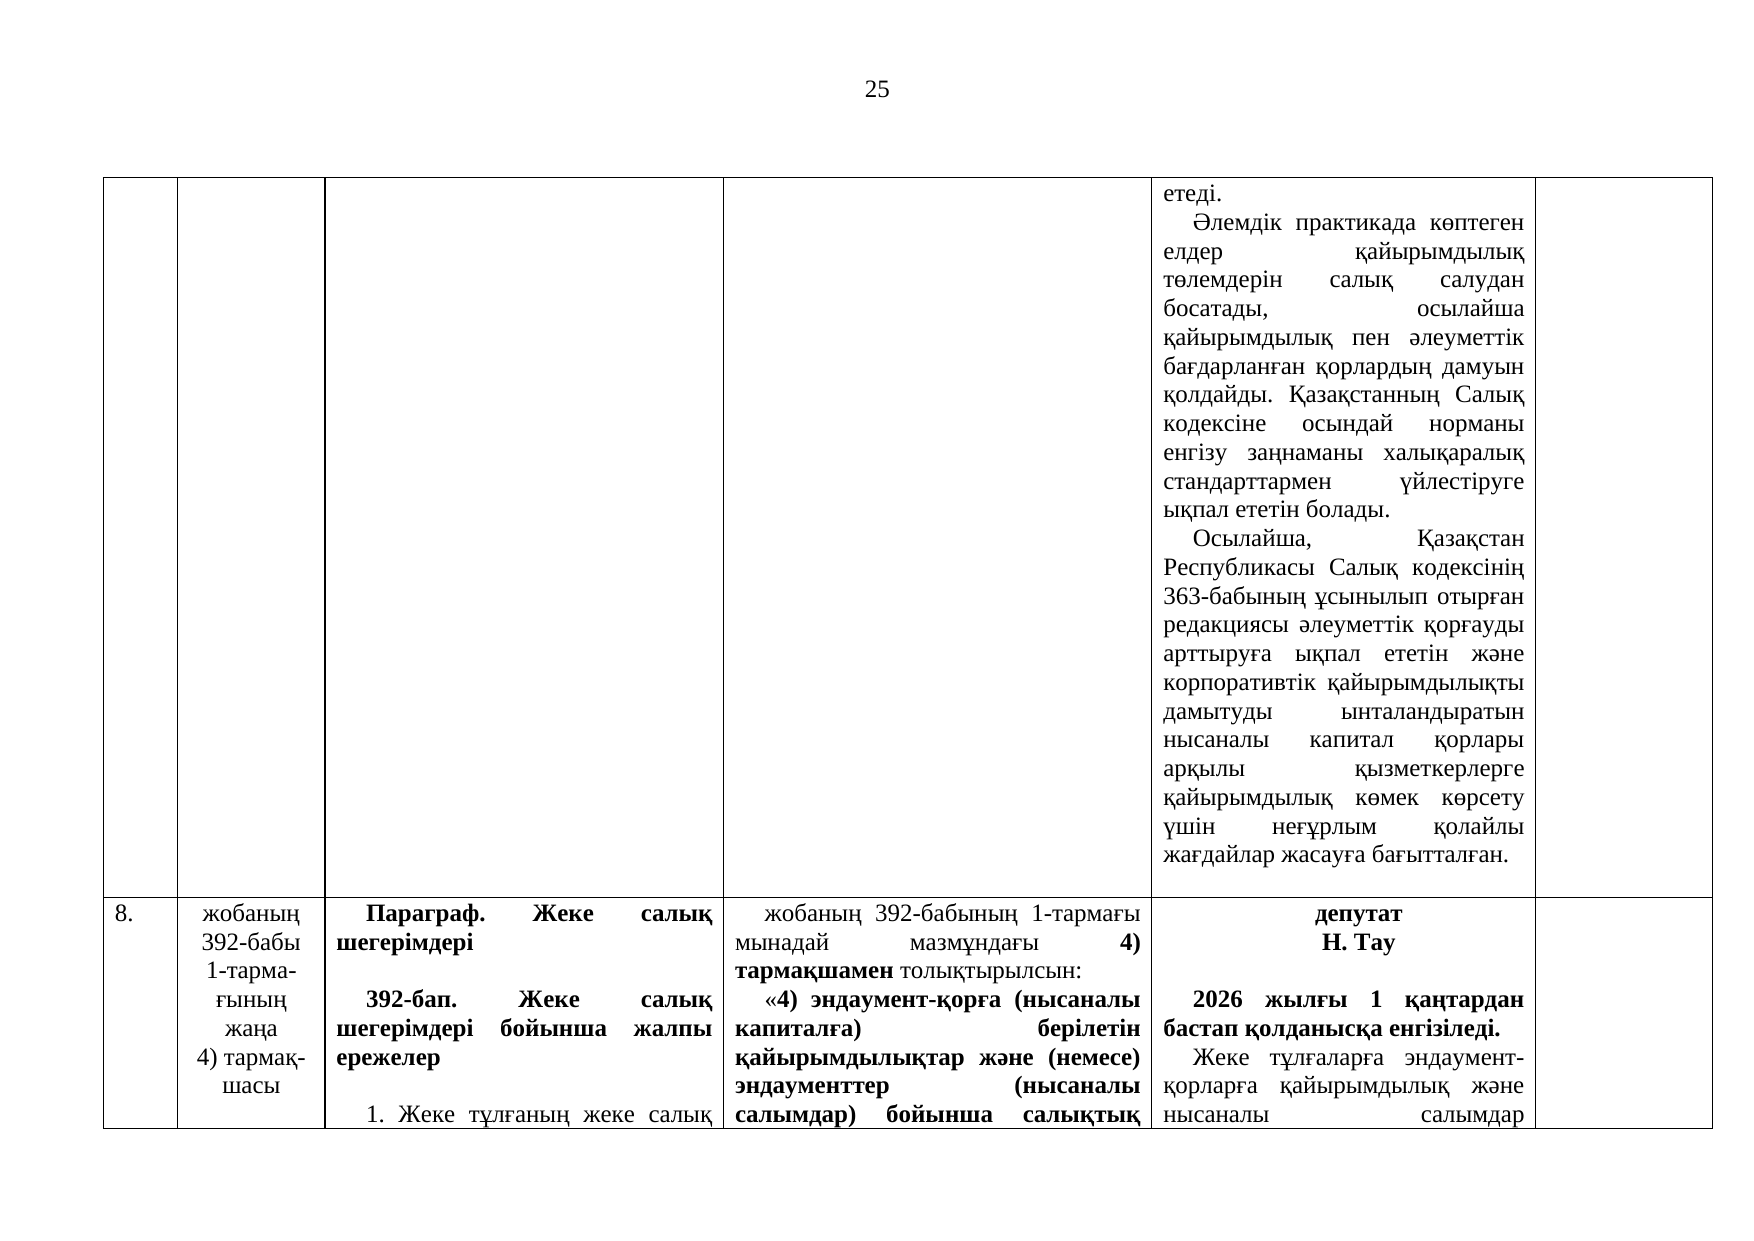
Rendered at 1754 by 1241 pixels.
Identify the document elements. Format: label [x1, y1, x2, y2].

table_cell [326, 898, 723, 1128]
table_cell [1536, 178, 1712, 897]
table_cell [1536, 898, 1712, 1128]
table_cell [178, 178, 324, 897]
table_cell [104, 178, 177, 897]
table_cell [104, 898, 177, 1128]
table_cell [1152, 178, 1535, 897]
table_cell [724, 178, 1151, 897]
table_cell [178, 898, 324, 1128]
table_cell [724, 898, 1151, 1128]
table_cell [326, 178, 723, 897]
table_cell [1152, 898, 1535, 1128]
